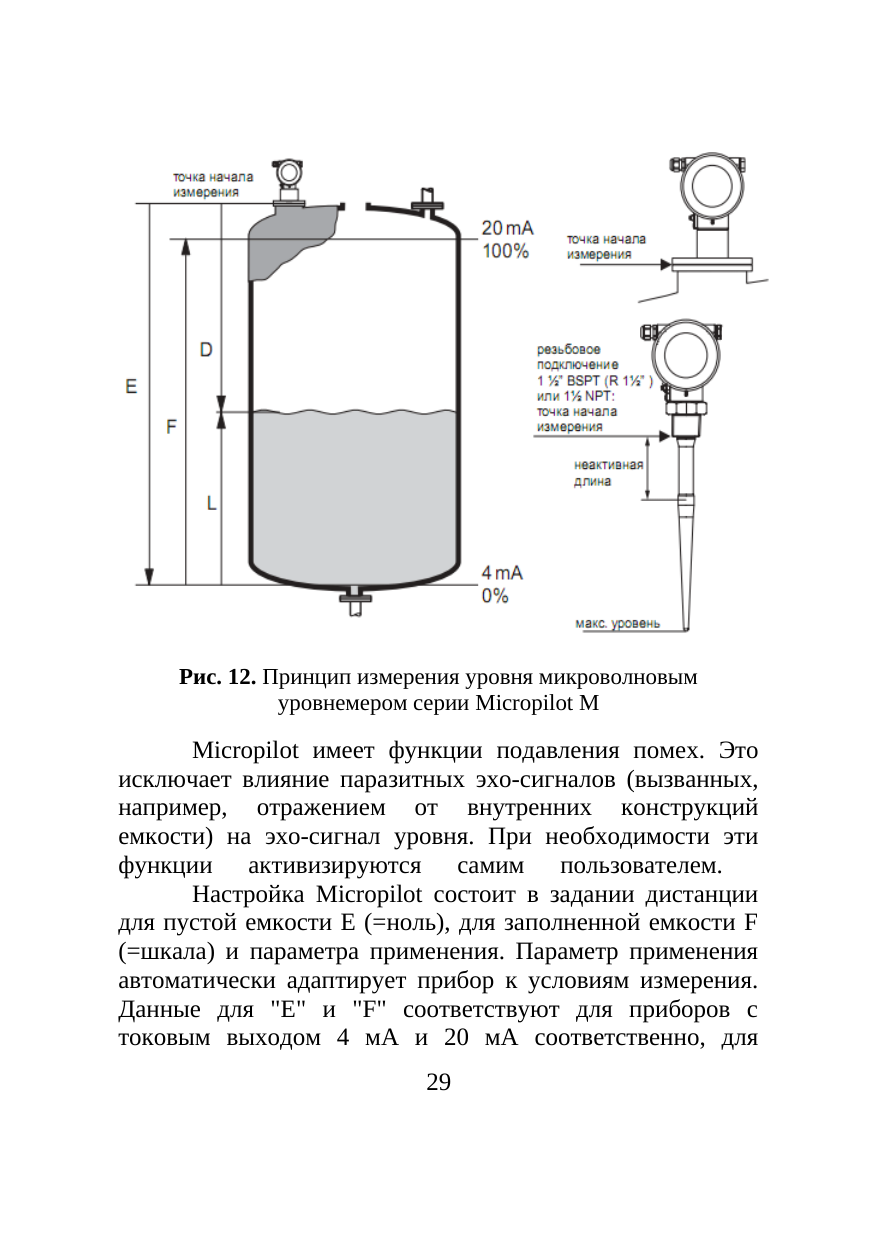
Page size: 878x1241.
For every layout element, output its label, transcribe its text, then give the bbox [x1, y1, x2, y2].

picture [118, 146, 776, 643]
text Рис. 12. Принцип измерения уровня микроволновым уровнемером серии Micropilot M [118, 663, 759, 716]
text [118, 735, 759, 1051]
